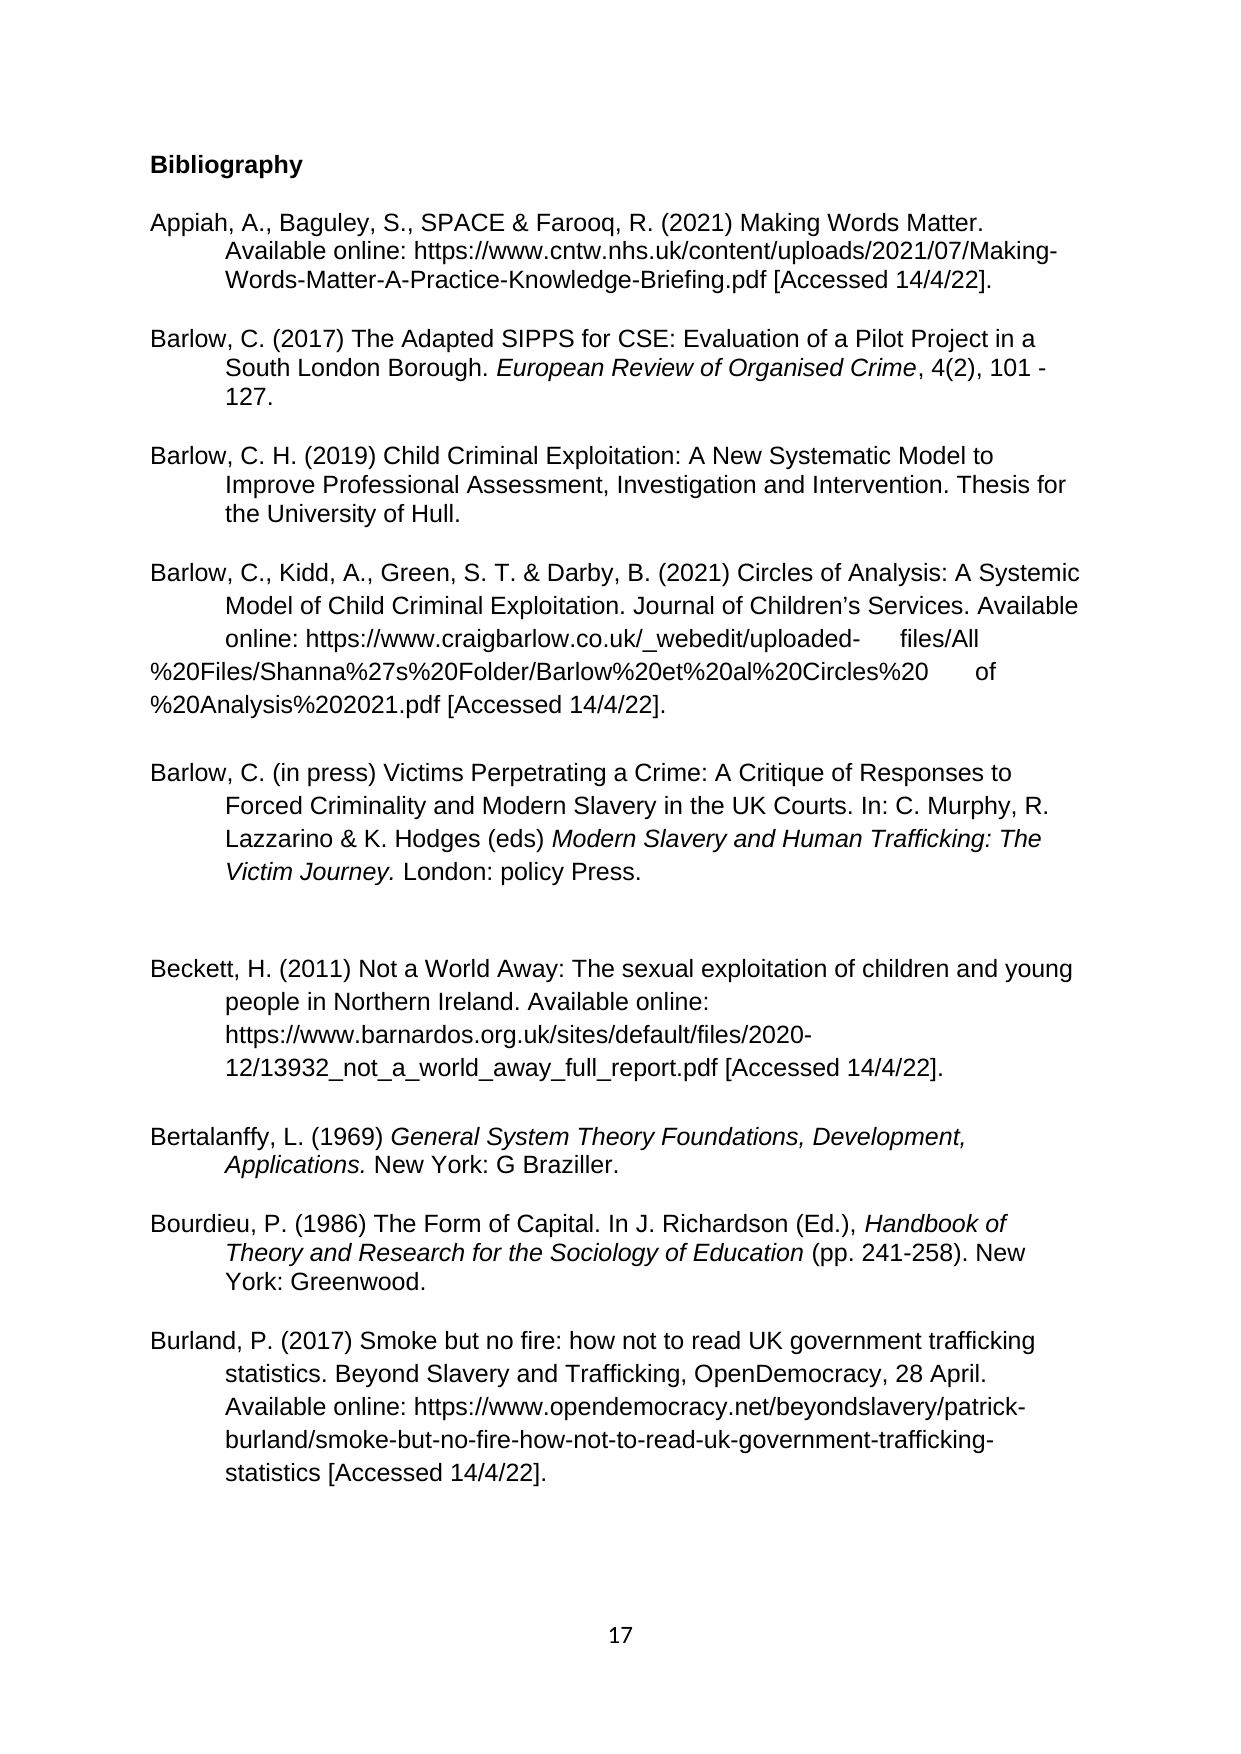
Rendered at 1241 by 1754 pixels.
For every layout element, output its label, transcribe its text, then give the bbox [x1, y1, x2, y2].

text Bourdieu, P. (1986) The Form of Capital. In J. Richardson (Ed.), Handbook of Theory and Research for the Sociology of Education (pp. 241-258). New York: Greenwood. [150, 1209, 1090, 1326]
text Barlow, C. H. (2019) Child Criminal Exploitation: A New Systematic Model to Improve Professional Assessment, Investigation and Intervention. Thesis for the University of Hull. [150, 441, 1090, 558]
text Burland, P. (2017) Smoke but no fire: how not to read UK government trafficking statistics. Beyond Slavery and Trafficking, OpenDemocracy, 28 April. Available online: https://www.opendemocracy.net/beyondslavery/patrick- burland/smoke-but-no-fire-how-not-to-read-uk-government-trafficking- statistics [Accessed 14/4/22]. [150, 1326, 1090, 1522]
text Bertalanffy, L. (1969) General System Theory Foundations, Development, Applications. New York: G Braziller. [150, 1121, 1090, 1209]
text Barlow, C. (2017) The Adapted SIPPS for CSE: Evaluation of a Pilot Project in a South London Borough. European Review of Organised Crime, 4(2), 101 - 127. [150, 324, 1090, 441]
text Barlow, C. (in press) Victims Perpetrating a Crime: A Critique of Responses to Forced Criminality and Modern Slavery in the UK Courts. In: C. Murphy, R. Lazzarino & K. Hodges (eds) Modern Slavery and Human Trafficking: The Victim Journey. London: policy Press. [150, 758, 1090, 921]
text Barlow, C., Kidd, A., Green, S. T. & Darby, B. (2021) Circles of Analysis: A Systemic Model of Child Criminal Exploitation. Journal of Children’s Services. Available online: https://www.craigbarlow.co.uk/_webedit/uploaded- files/All%20Files/Shanna%27s%20Folder/Barlow%20et%20al%20Circles%20 of%20Analysis%202021.pdf [Accessed 14/4/22]. [150, 558, 1090, 754]
subtitle Bibliography [150, 150, 1090, 179]
text Appiah, A., Baguley, S., SPACE & Farooq, R. (2021) Making Words Matter. Available online: https://www.cntw.nhs.uk/content/uploads/2021/07/Making- Words-Matter-A-Practice-Knowledge-Briefing.pdf [Accessed 14/4/22]. [150, 207, 1090, 324]
text Beckett, H. (2011) Not a World Away: The sexual exploitation of children and young people in Northern Ireland. Available online: https://www.barnardos.org.uk/sites/default/files/2020- 12/13932_not_a_world_away_full_report.pdf [Accessed 14/4/22]. [150, 954, 1090, 1117]
